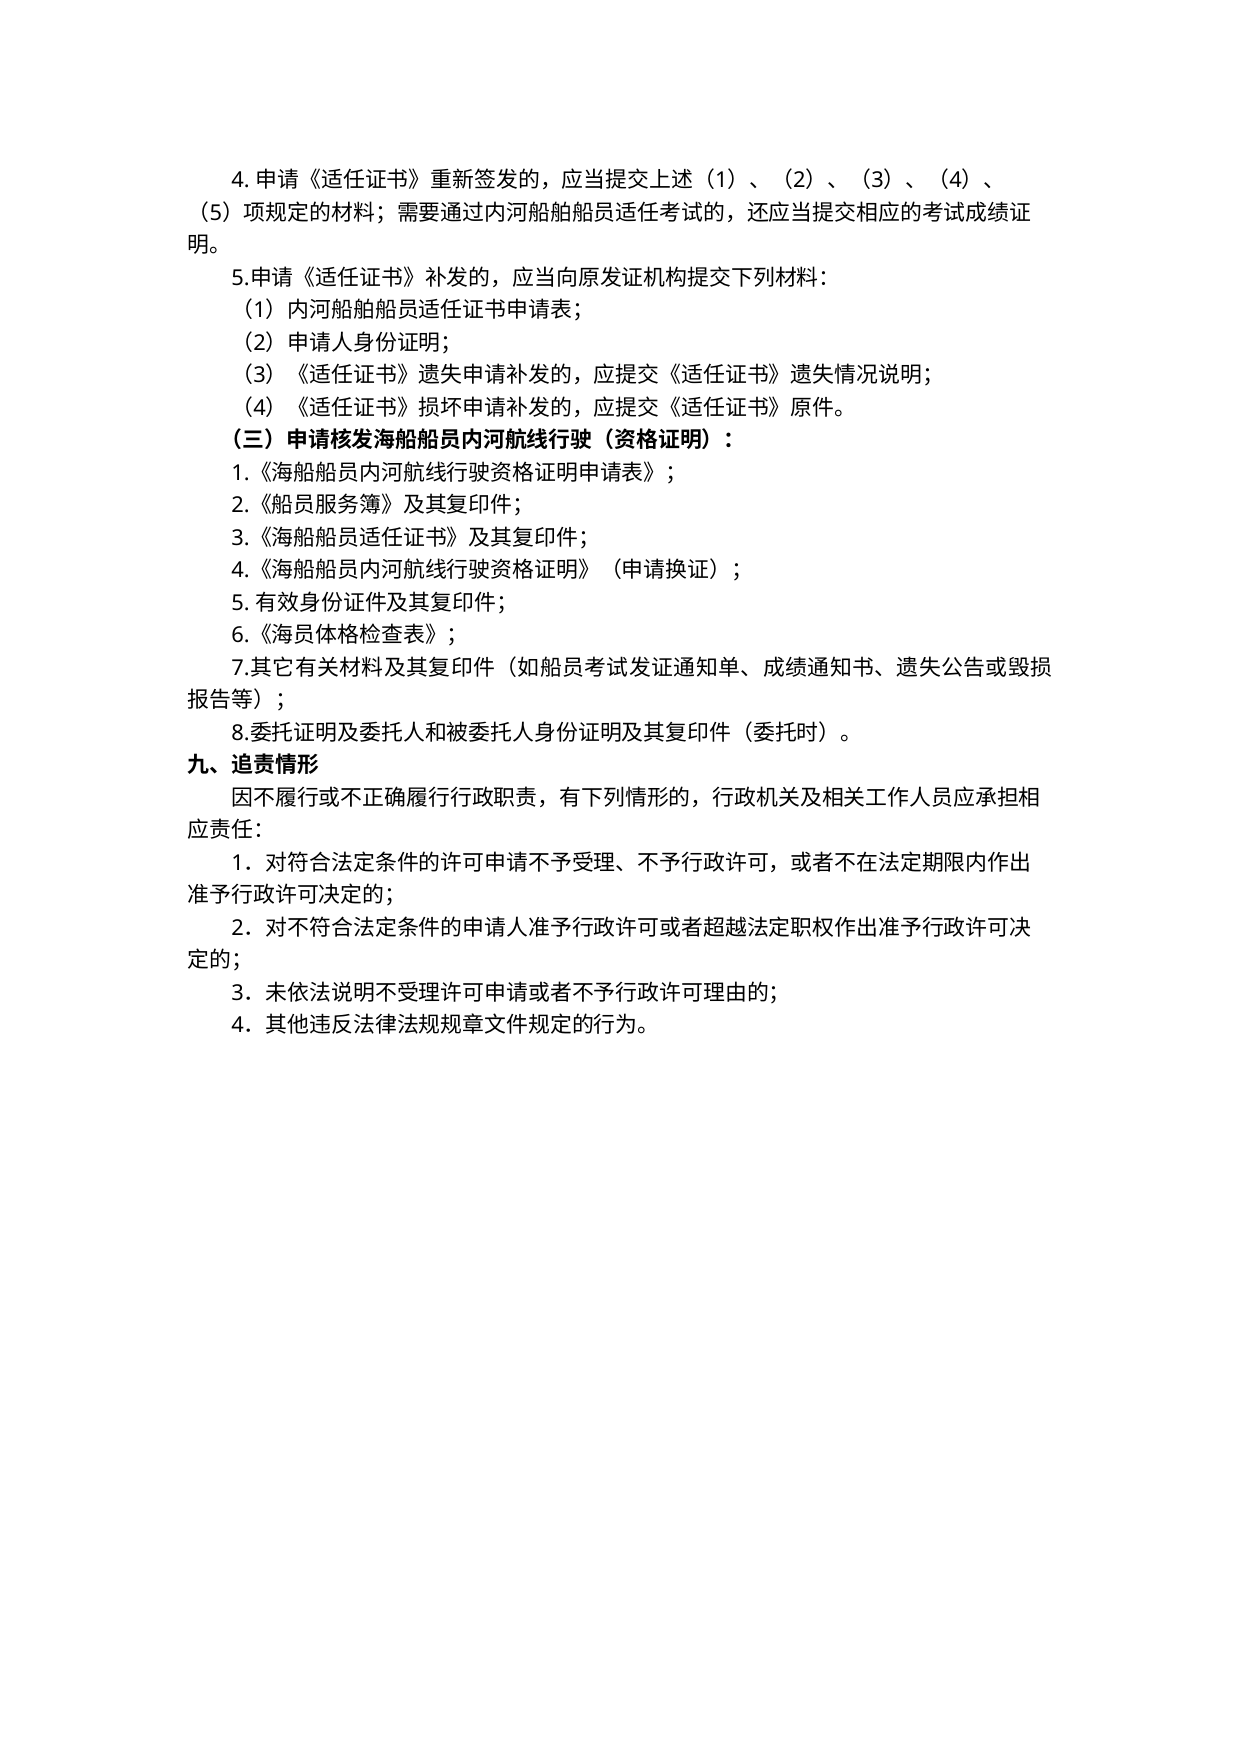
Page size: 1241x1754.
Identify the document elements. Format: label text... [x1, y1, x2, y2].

text 1.《海船船员内河航线行驶资格证明申请表》； [187, 454, 1053, 487]
text （1）内河船舶船员适任证书申请表； [187, 292, 1053, 324]
text 5.申请《适任证书》补发的，应当向原发证机构提交下列材料： [187, 259, 1053, 292]
text 8.委托证明及委托人和被委托人身份证明及其复印件（委托时）。 [187, 714, 1053, 747]
text 6.《海员体格检查表》； [187, 617, 1053, 649]
text 5. 有效身份证件及其复印件； [187, 584, 1053, 617]
list 追责情形 [187, 747, 1053, 779]
text 7.其它有关材料及其复印件（如船员考试发证通知单、成绩通知书、遗失公告或毁损报告等）； [187, 649, 1053, 714]
text 4.《海船船员内河航线行驶资格证明》（申请换证）； [187, 552, 1053, 584]
text 1．对符合法定条件的许可申请不予受理、不予行政许可，或者不在法定期限内作出准予行政许可决定的； [187, 844, 1053, 909]
text 3．未依法说明不受理许可申请或者不予行政许可理由的； [187, 974, 1053, 1007]
text （三）申请核发海船船员内河航线行驶（资格证明）： [187, 422, 1053, 454]
text 因不履行或不正确履行行政职责，有下列情形的，行政机关及相关工作人员应承担相应责任： [187, 779, 1053, 844]
text 4．其他违反法律法规规章文件规定的行为。 [187, 1007, 1053, 1039]
text 2.《船员服务簿》及其复印件； [187, 487, 1053, 519]
text 2．对不符合法定条件的申请人准予行政许可或者超越法定职权作出准予行政许可决定的； [187, 909, 1053, 974]
text 3.《海船船员适任证书》及其复印件； [187, 519, 1053, 552]
text （2）申请人身份证明； [187, 324, 1053, 357]
text 4. 申请《适任证书》重新签发的，应当提交上述（1）、（2）、（3）、（4）、（5）项规定的材料；需要通过内河船舶船员适任考试的，还应当提交相应的考试成绩证明。 [187, 162, 1053, 259]
text （3）《适任证书》遗失申请补发的，应提交《适任证书》遗失情况说明； [187, 357, 1053, 389]
text （4）《适任证书》损坏申请补发的，应提交《适任证书》原件。 [187, 389, 1053, 422]
